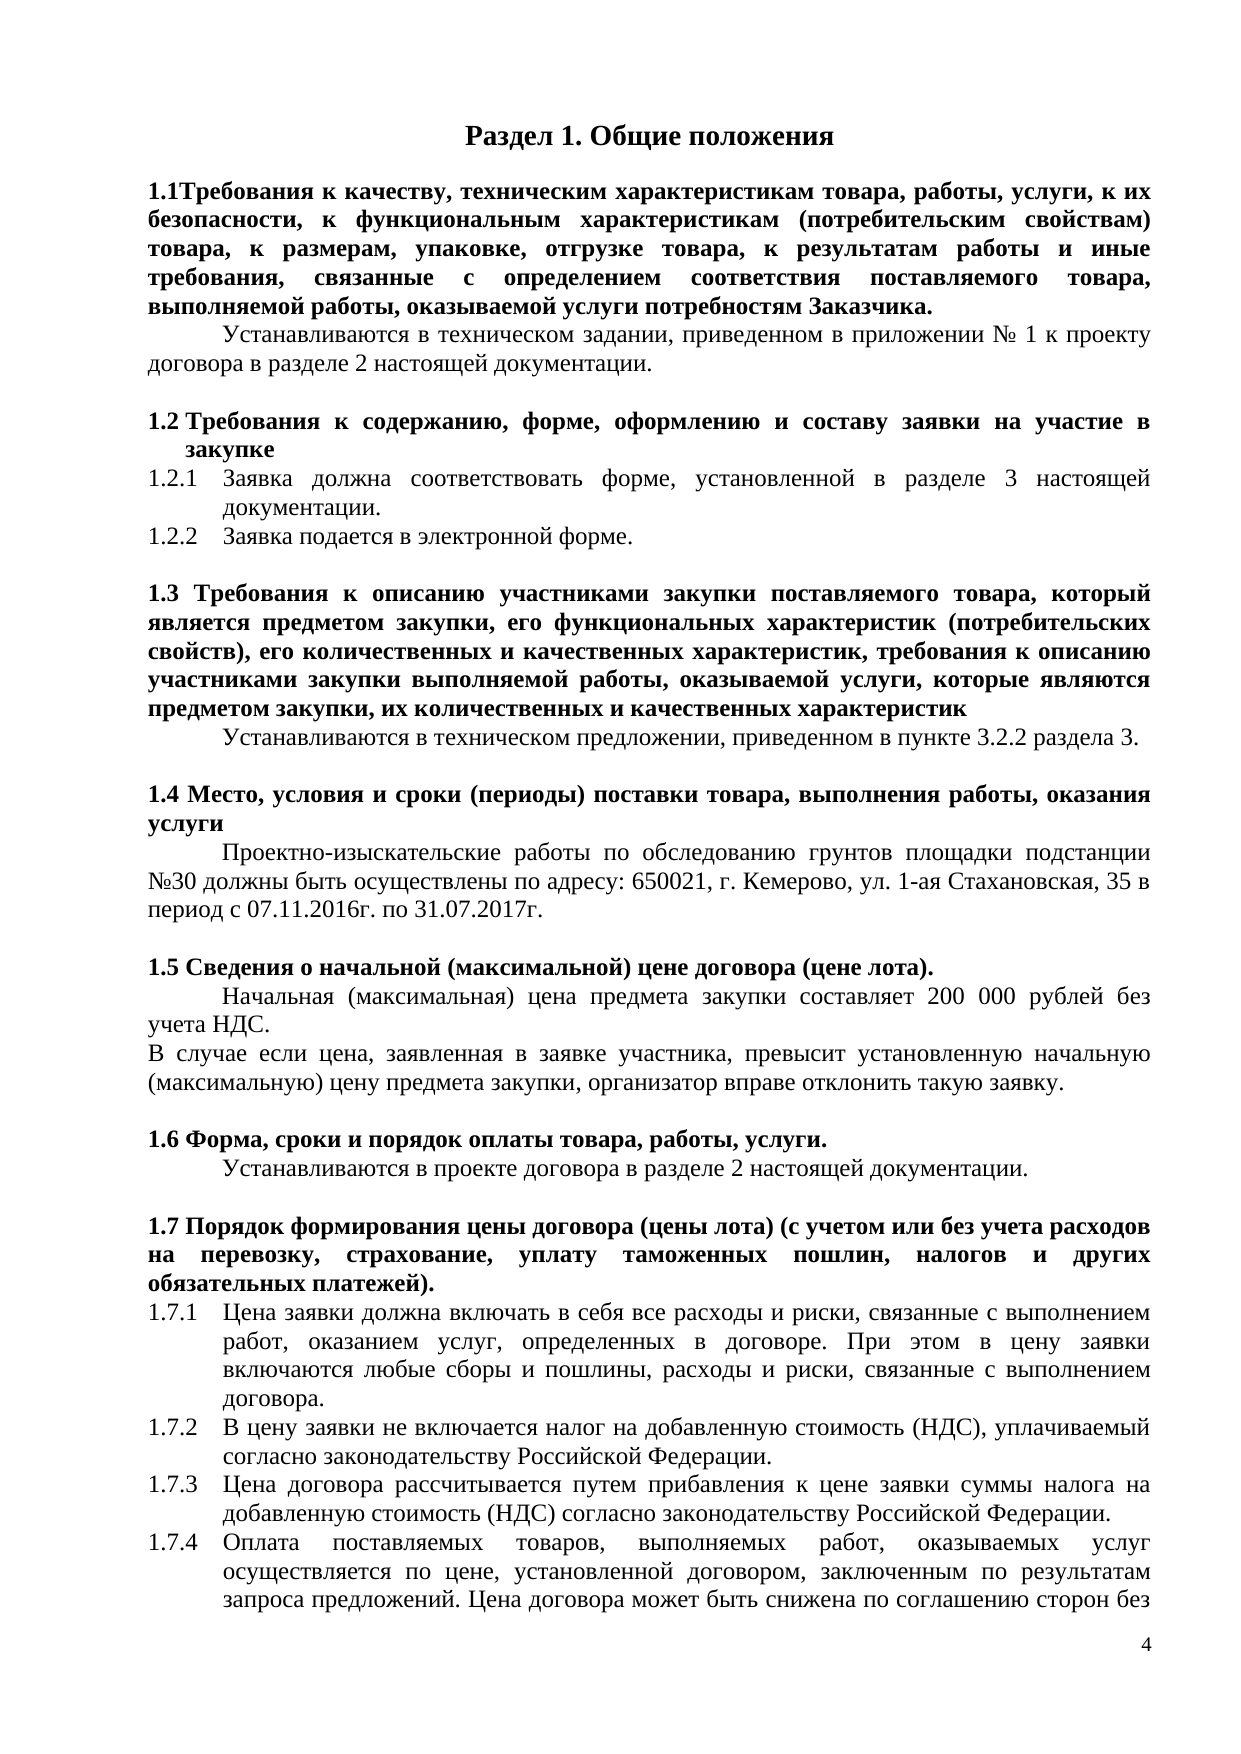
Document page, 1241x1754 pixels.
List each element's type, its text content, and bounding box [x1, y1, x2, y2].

text Проектно-изыскательские работы по обследованию грунтов площадки подстанции №30 должны быть осуществлены по адресу: 650021, г. Кемерово, ул. 1-ая Стахановская, 35 в период с 07.11.2016г. по 31.07.2017г. [148, 837, 1152, 923]
subtitle 1.5 Сведения о начальной (максимальной) цене договора (цене лота). [148, 952, 1152, 981]
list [148, 1527, 1152, 1613]
subtitle Требования к содержанию, форме, оформлению и составу заявки на участие в закупке [148, 406, 1152, 463]
list Устанавливаются в техническом предложении, приведенном в пункте 3.2.2 раздела 3. [148, 722, 1152, 751]
list В цену заявки не включается налог на добавленную стоимость (НДС), уплачиваемый согласно законодательству Российской Федерации. [148, 1412, 1152, 1469]
list Заявка должна соответствовать форме, установленной в разделе 3 настоящей документации. [148, 463, 1152, 521]
list В случае если цена, заявленная в заявке участника, превысит установленную начальную (максимальную) цену предмета закупки, организатор вправе отклонить такую заявку. [148, 1038, 1152, 1096]
subtitle 1.1Требования к качеству, техническим характеристикам товара, работы, услуги, к их безопасности, к функциональным характеристикам (потребительским свойствам) товара, к размерам, упаковке, отгрузке товара, к результатам работы и иные требования, связанные с определением соответствия поставляемого товара, выполняемой работы, оказываемой услуги потребностям Заказчика. [148, 176, 1152, 319]
list Цена договора рассчитывается путем прибавления к цене заявки суммы налога на добавленную стоимость (НДС) согласно законодательству Российской Федерации. [148, 1469, 1152, 1527]
subtitle 1.6 Форма, сроки и порядок оплаты товара, работы, услуги. [148, 1124, 1152, 1153]
list Устанавливаются в проекте договора в разделе 2 настоящей документации. [148, 1153, 1152, 1182]
subtitle 1.4 Место, условия и сроки (периоды) поставки товара, выполнения работы, оказания услуги [148, 779, 1152, 837]
subtitle 1.3 Требования к описанию участниками закупки поставляемого товара, который является предметом закупки, его функциональных характеристик (потребительских свойств), его количественных и качественных характеристик, требования к описанию участниками закупки выполняемой работы, оказываемой услуги, которые являются предметом закупки, их количественных и качественных характеристик [148, 578, 1152, 722]
subtitle Раздел 1. Общие положения [148, 118, 1152, 152]
list Цена заявки должна включать в себя все расходы и риски, связанные с выполнением работ, оказанием услуг, определенных в договоре. При этом в цену заявки включаются любые сборы и пошлины, расходы и риски, связанные с выполнением договора. [148, 1297, 1152, 1412]
subtitle 1.7 Порядок формирования цены договора (цены лота) (с учетом или без учета расходов на перевозку, страхование, уплату таможенных пошлин, налогов и других обязательных платежей). [148, 1211, 1152, 1297]
list Заявка подается в электронной форме. [148, 521, 1152, 549]
list Начальная (максимальная) цена предмета закупки составляет 200 000 рублей без учета НДС. [148, 981, 1152, 1038]
list Устанавливаются в техническом задании, приведенном в приложении № 1 к проекту договора в разделе 2 настоящей документации. [148, 319, 1152, 377]
